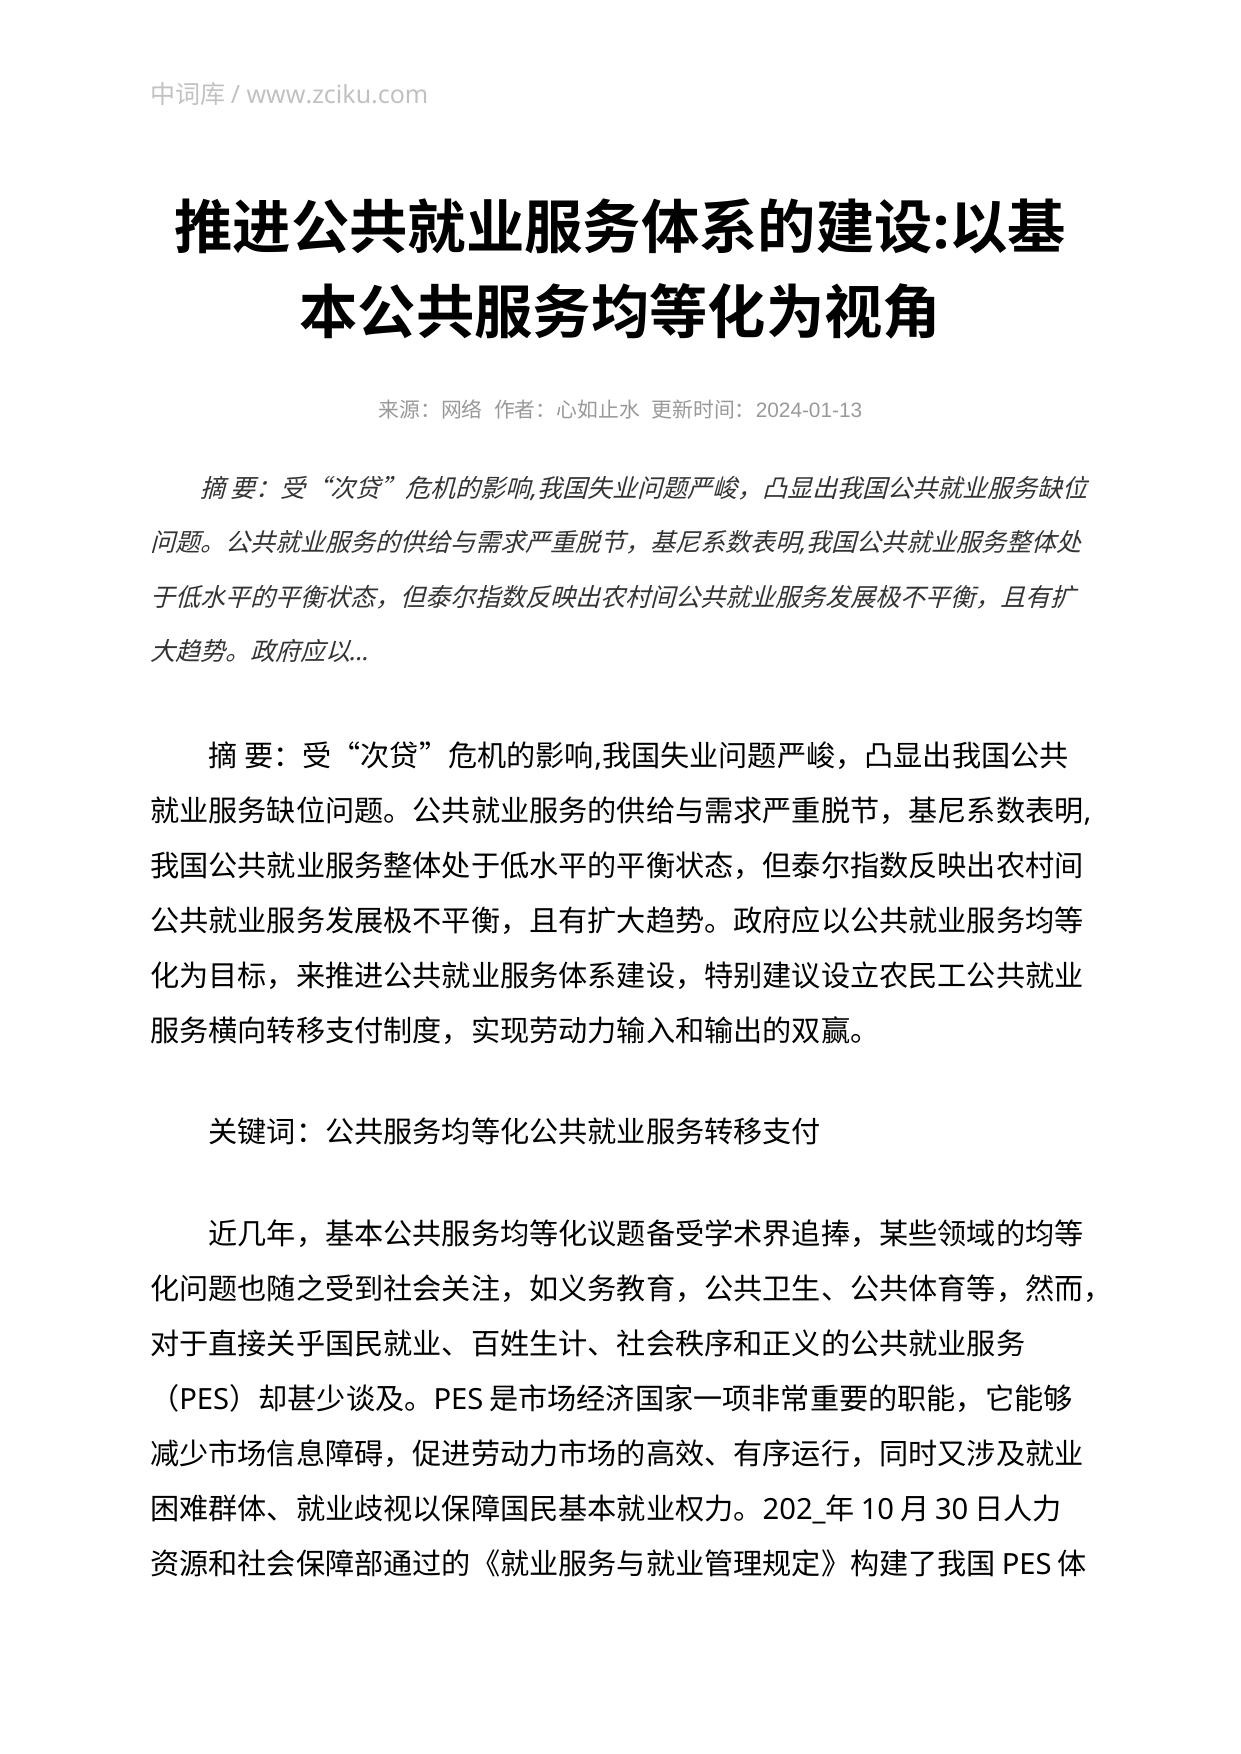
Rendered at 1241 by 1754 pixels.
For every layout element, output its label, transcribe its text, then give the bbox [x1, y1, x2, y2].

text 摘 要：受“次贷”危机的影响,我国失业问题严峻，凸显出我国公共就业服务缺位问题。公共就业服务的供给与需求严重脱节，基尼系数表明,我国公共就业服务整体处于低水平的平衡状态，但泰尔指数反映出农村间公共就业服务发展极不平衡，且有扩大趋势。政府应以公共就业服务均等化为目标，来推进公共就业服务体系建设，特别建议设立农民工公共就业服务横向转移支付制度，实现劳动力输入和输出的双赢。 [150, 733, 1090, 1049]
text 关键词：公共服务均等化公共就业服务转移支付 [150, 1109, 1090, 1151]
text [150, 1211, 1090, 1583]
text 来源：网络 作者：心如止水 更新时间：2024-01-13 [150, 397, 1090, 421]
text 摘 要：受“次贷”危机的影响,我国失业问题严峻，凸显出我国公共就业服务缺位问题。公共就业服务的供给与需求严重脱节，基尼系数表明,我国公共就业服务整体处于低水平的平衡状态，但泰尔指数反映出农村间公共就业服务发展极不平衡，且有扩大趋势。政府应以... [150, 468, 1090, 668]
subtitle 推进公共就业服务体系的建设:以基本公共服务均等化为视角 [150, 181, 1090, 351]
